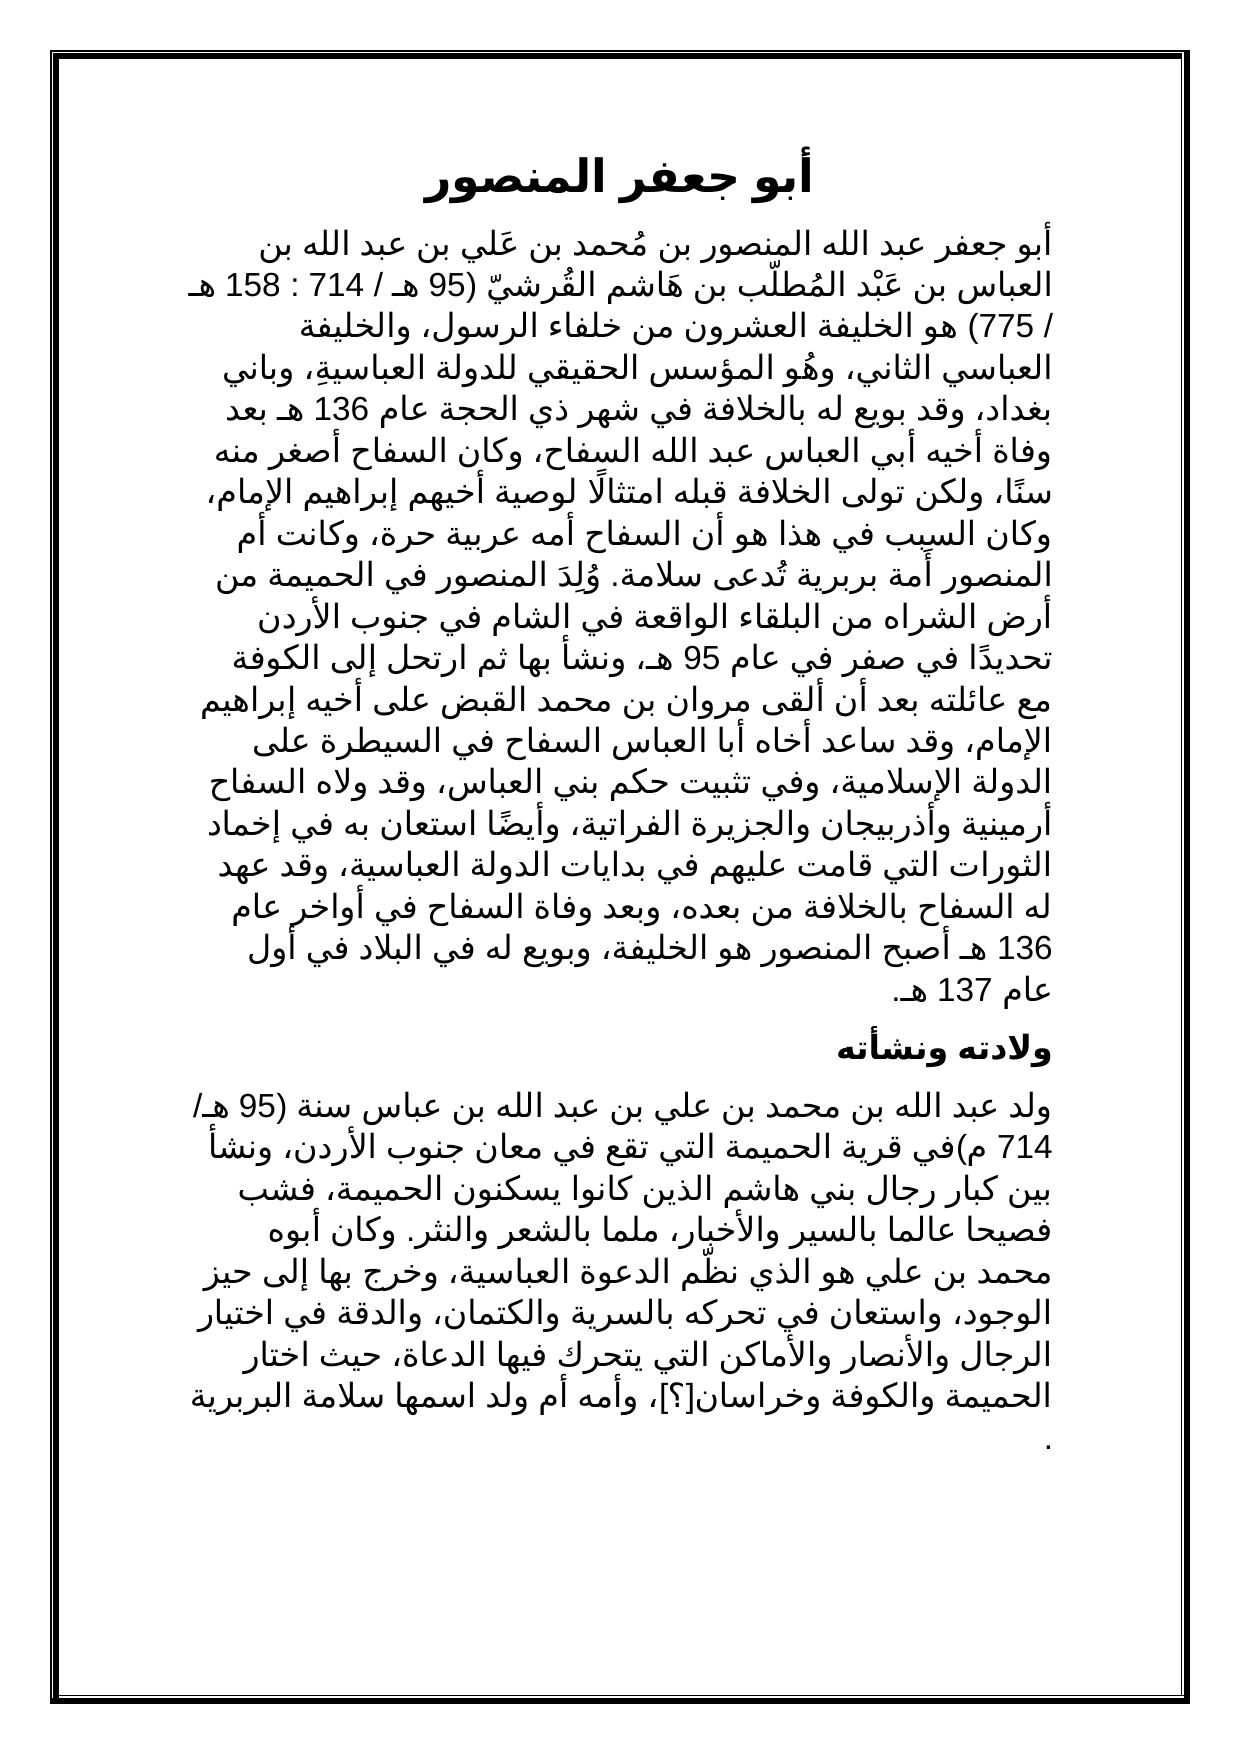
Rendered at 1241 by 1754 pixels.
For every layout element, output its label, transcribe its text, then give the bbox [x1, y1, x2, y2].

text ولد عبد الله بن محمد بن علي بن عبد الله بن عباس سنة (95 هـ/ 714 م)في قرية الحميمة التي تقع في معان جنوب الأردن، ونشأ بين كبار رجال بني هاشم الذين كانوا يسكنون الحميمة، فشب فصيحا عالما بالسير والأخبار، ملما بالشعر والنثر. وكان أبوه محمد بن علي هو الذي نظّم الدعوة العباسية، وخرج بها إلى حيز الوجود، واستعان في تحركه بالسرية والكتمان، والدقة في اختيار الرجال والأنصار والأماكن التي يتحرك فيها الدعاة، حيث اختار الحميمة والكوفة وخراسان[؟]، وأمه أم ولد اسمها سلامة البربرية . [187, 1086, 1053, 1456]
text ولادته ونشأته [187, 1028, 1053, 1066]
text أبو جعفر عبد الله المنصور بن مُحمد بن عَلي بن عبد الله بن العباس بن عَبْد المُطلّب بن هَاشم القُرشيّ (95 هـ / 714 : 158 هـ / 775) هو الخليفة العشرون من خلفاء الرسول، والخليفة العباسي الثاني، وهُو المؤسس الحقيقي للدولة العباسيةِ، وباني بغداد، وقد بويع له بالخلافة في شهر ذي الحجة عام 136 هـ بعد وفاة أخيه أبي العباس عبد الله السفاح، وكان السفاح أصغر منه سنًا، ولكن تولى الخلافة قبله امتثالًا لوصية أخيهم إبراهيم الإمام، وكان السبب في هذا هو أن السفاح أمه عربية حرة، وكانت أم المنصور أَمة بربرية تُدعى سلامة. وُلِدَ المنصور في الحميمة من أرض الشراه من البلقاء الواقعة في الشام في جنوب الأردن تحديدًا في صفر في عام 95 هـ، ونشأ بها ثم ارتحل إلى الكوفة مع عائلته بعد أن ألقى مروان بن محمد القبض على أخيه إبراهيم الإمام، وقد ساعد أخاه أبا العباس السفاح في السيطرة على الدولة الإسلامية، وفي تثبيت حكم بني العباس، وقد ولاه السفاح أرمينية وأذربيجان والجزيرة الفراتية، وأيضًا استعان به في إخماد الثورات التي قامت عليهم في بدايات الدولة العباسية، وقد عهد له السفاح بالخلافة من بعده، وبعد وفاة السفاح في أواخر عام 136 هـ أصبح المنصور هو الخليفة، وبويع له في البلاد في أول عام 137 هـ. [187, 223, 1053, 1008]
text أبو جعفر المنصور [187, 150, 1053, 203]
